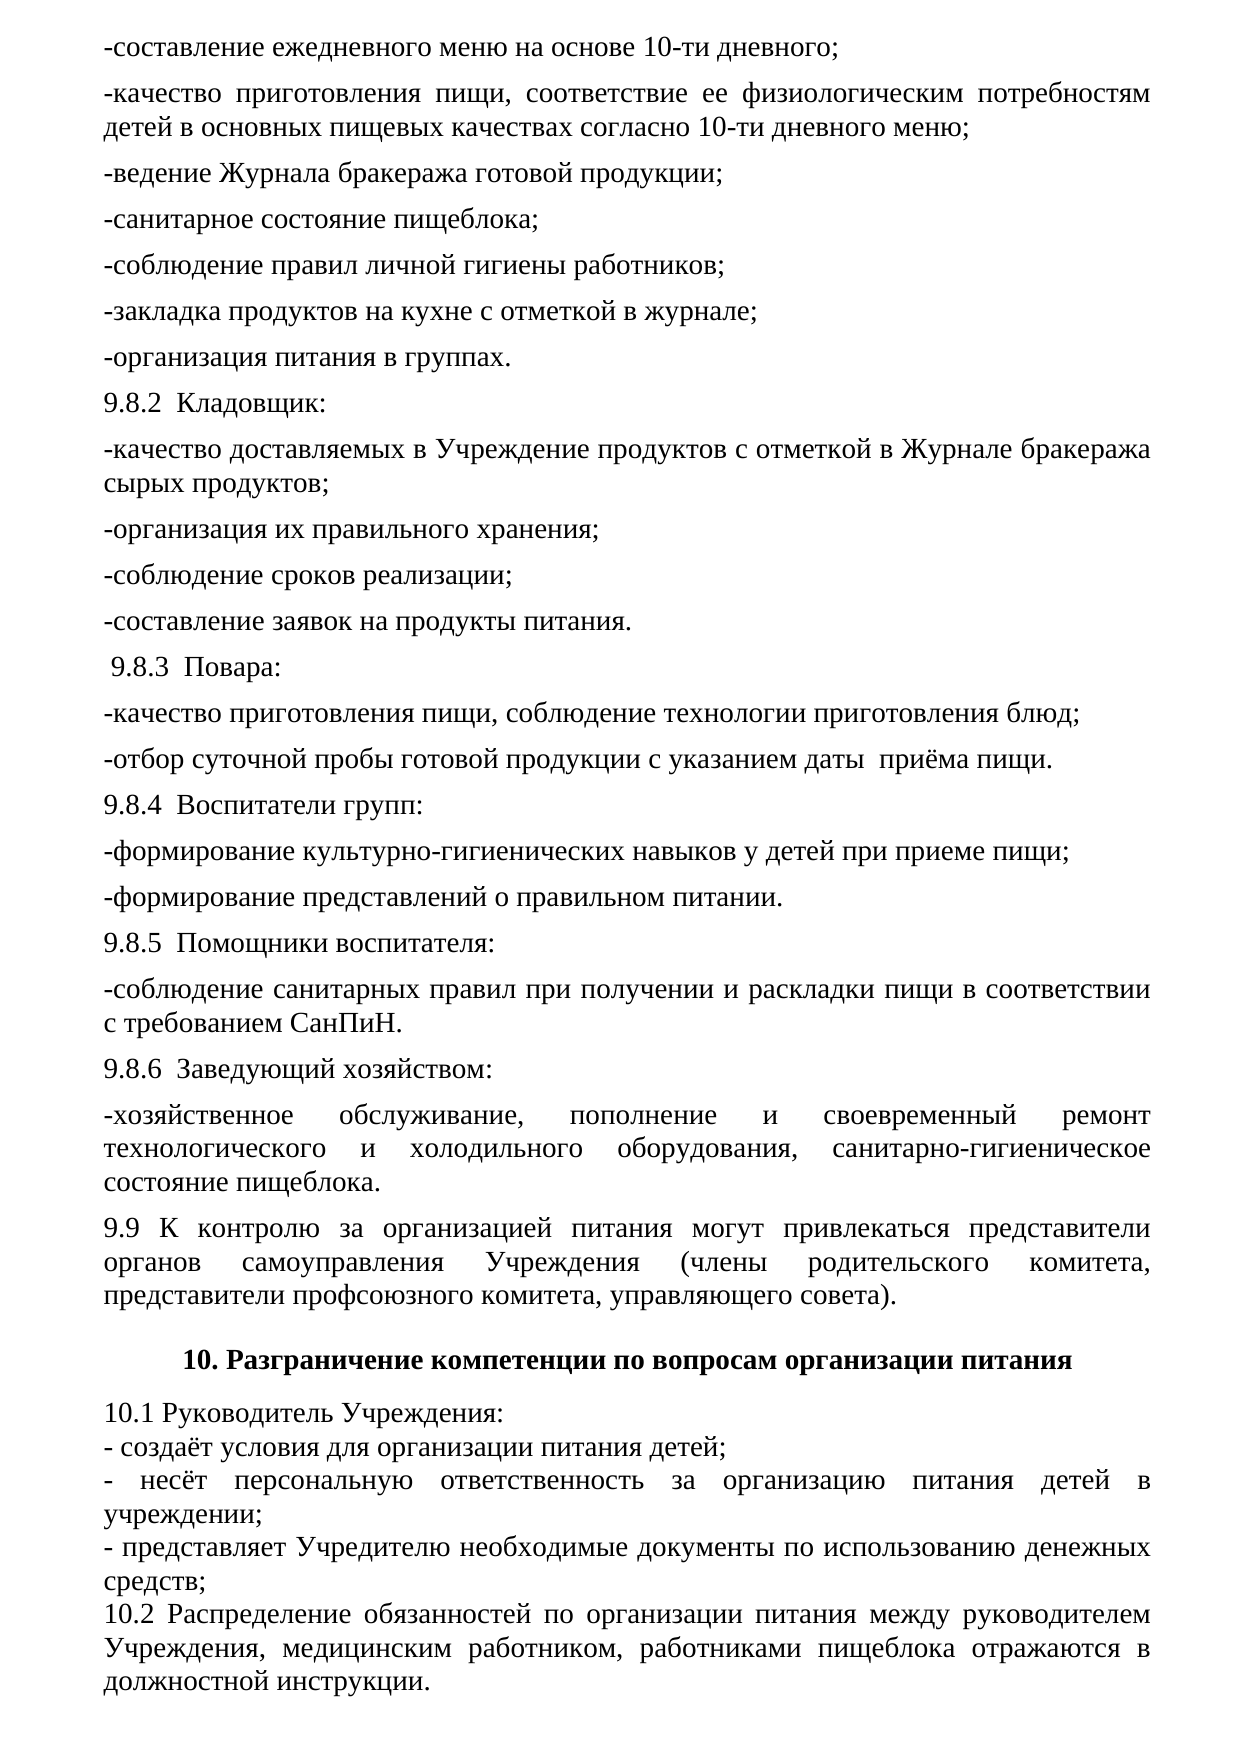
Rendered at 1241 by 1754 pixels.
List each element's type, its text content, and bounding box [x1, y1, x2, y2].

text -качество доставляемых в Учреждение продуктов с отметкой в Журнале бракеража сырых продуктов; [103, 431, 1152, 498]
text -организация их правильного хранения; [103, 511, 1152, 544]
text 9.8.2 Кладовщик: [103, 385, 1152, 419]
text 9.8.5 Помощники воспитателя: [103, 925, 1152, 959]
text -соблюдение сроков реализации; [103, 557, 1152, 591]
text -формирование культурно-гигиенических навыков у детей при приеме пищи; [103, 833, 1152, 867]
text -закладка продуктов на кухне с отметкой в журнале; [103, 293, 1152, 327]
text - представляет Учредителю необходимые документы по использованию денежных средств; [103, 1529, 1152, 1596]
text -ведение Журнала бракеража готовой продукции; [103, 155, 1152, 189]
text -формирование представлений о правильном питании. [103, 879, 1152, 913]
text -санитарное состояние пищеблока; [103, 201, 1152, 235]
text -организация питания в группах. [103, 339, 1152, 373]
text - создаёт условия для организации питания детей; [103, 1429, 1152, 1462]
text -составление заявок на продукты питания. [103, 603, 1152, 637]
text 9.8.6 Заведующий хозяйством: [103, 1051, 1152, 1084]
text 10. Разграничение компетенции по вопросам организации питания [103, 1342, 1152, 1376]
text -качество приготовления пищи, соблюдение технологии приготовления блюд; [103, 695, 1152, 729]
text 9.9 К контролю за организацией питания могут привлекаться представители органов самоуправления Учреждения (члены родительского комитета, представители профсоюзного комитета, управляющего совета). [103, 1210, 1152, 1311]
text -соблюдение санитарных правил при получении и раскладки пищи в соответствии с требованием СанПиН. [103, 971, 1152, 1038]
text - несёт персональную ответственность за организацию питания детей в учреждении; [103, 1462, 1152, 1529]
text 9.8.4 Воспитатели групп: [103, 787, 1152, 821]
text -соблюдение правил личной гигиены работников; [103, 247, 1152, 281]
text 9.8.3 Повара: [103, 649, 1152, 683]
text -качество приготовления пищи, соответствие ее физиологическим потребностям детей в основных пищевых качествах согласно 10-ти дневного меню; [103, 76, 1152, 143]
text -хозяйственное обслуживание, пополнение и своевременный ремонт технологического и холодильного оборудования, санитарно-гигиеническое состояние пищеблока. [103, 1097, 1152, 1198]
text -отбор суточной пробы готовой продукции с указанием даты приёма пищи. [103, 741, 1152, 775]
text 10.2 Распределение обязанностей по организации питания между руководителем Учреждения, медицинским работником, работниками пищеблока отражаются в должностной инструкции. [103, 1596, 1152, 1697]
text 10.1 Руководитель Учреждения: [103, 1395, 1152, 1429]
text -составление ежедневного меню на основе 10-ти дневного; [103, 29, 1152, 63]
